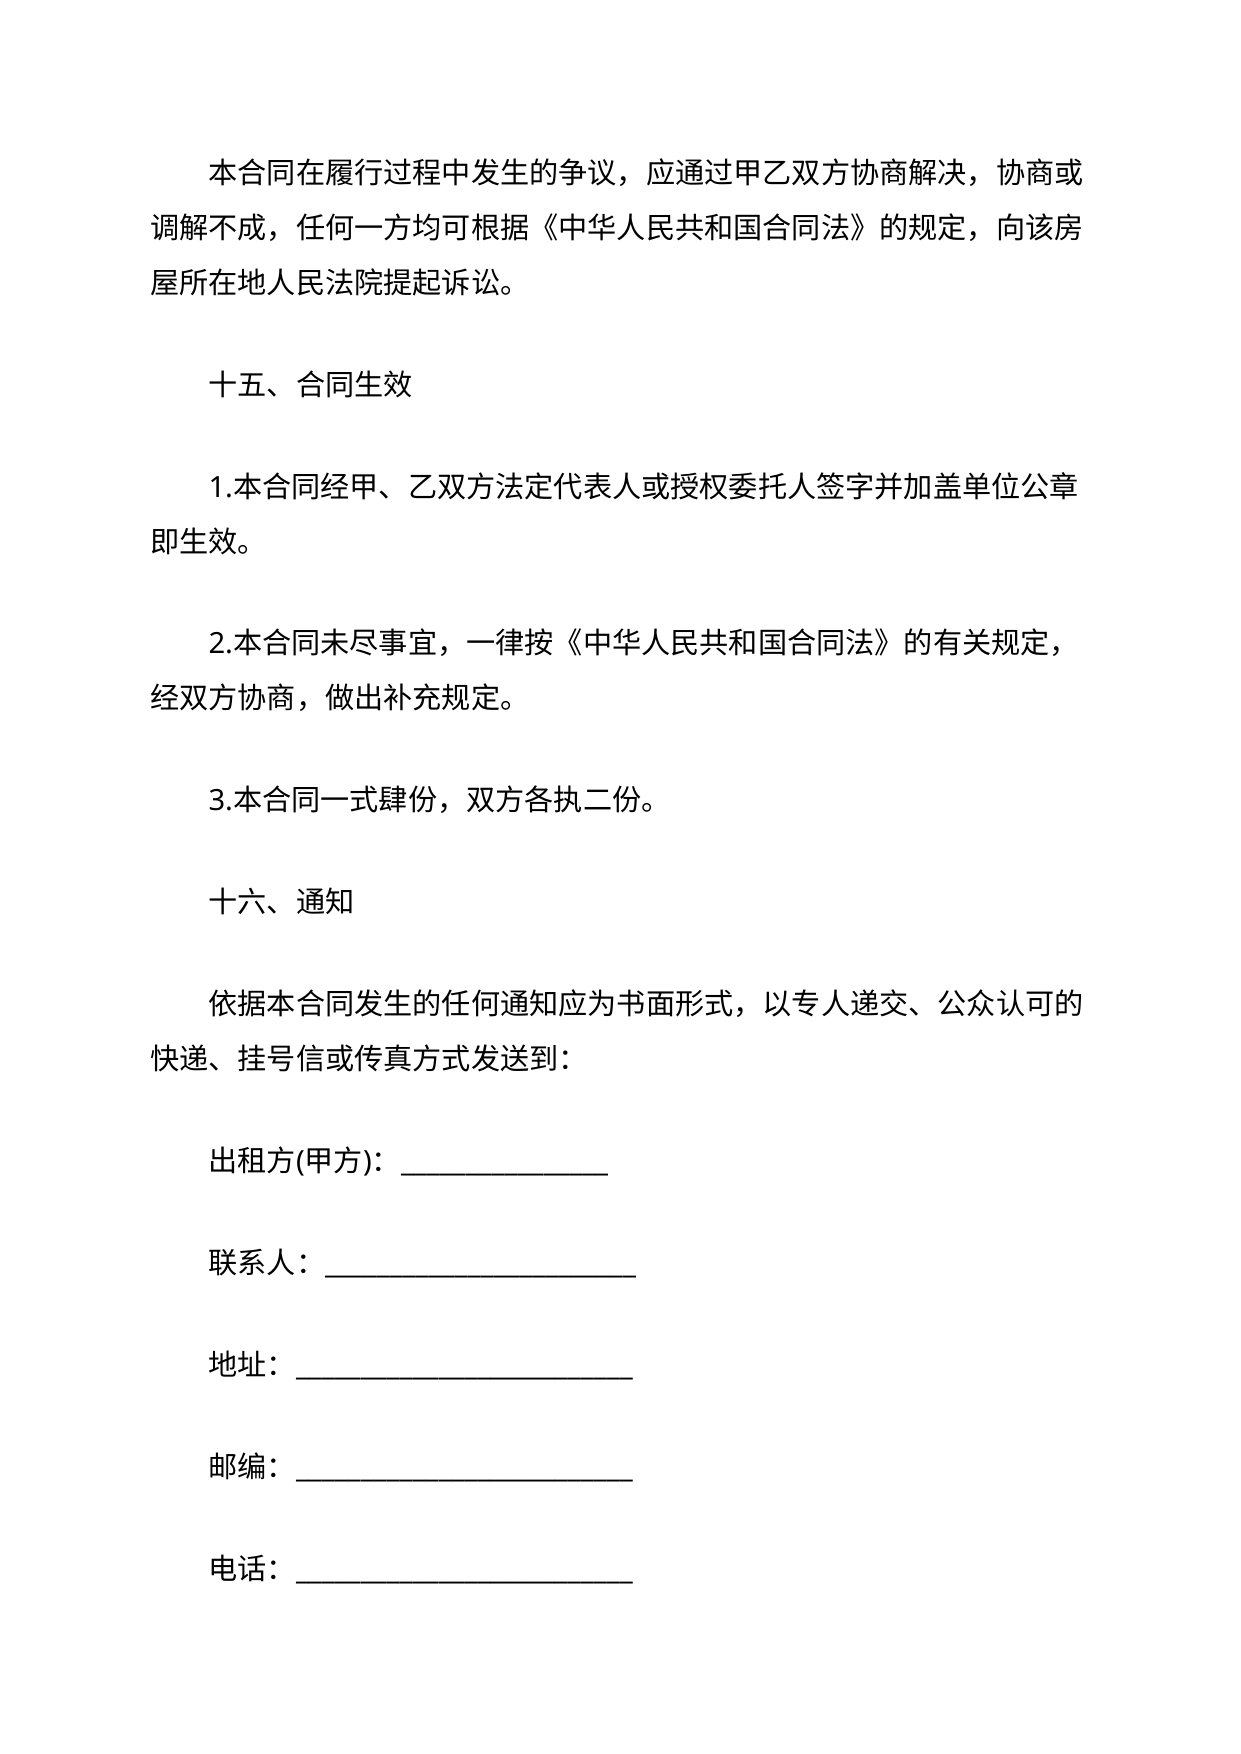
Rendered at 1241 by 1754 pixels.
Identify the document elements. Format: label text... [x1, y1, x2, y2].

text 依据本合同发生的任何通知应为书面形式，以专人递交、公众认可的快递、挂号信或传真方式发送到： [150, 981, 1090, 1078]
text 本合同在履行过程中发生的争议，应通过甲乙双方协商解决，协商或调解不成，任何一方均可根据《中华人民共和国合同法》的规定，向该房屋所在地人民法院提起诉讼。 [150, 150, 1090, 302]
text 联系人：________________________ [150, 1239, 1090, 1282]
text 2.本合同未尽事宜，一律按《中华人民共和国合同法》的有关规定，经双方协商，做出补充规定。 [150, 620, 1090, 717]
text 十五、合同生效 [150, 362, 1090, 404]
text 3.本合同一式肆份，双方各执二份。 [150, 777, 1090, 819]
text 1.本合同经甲、乙双方法定代表人或授权委托人签字并加盖单位公章即生效。 [150, 463, 1090, 561]
text 地址：__________________________ [150, 1341, 1090, 1384]
text 电话：__________________________ [150, 1545, 1090, 1588]
text 十六、通知 [150, 879, 1090, 921]
text 出租方(甲方)：________________ [150, 1137, 1090, 1180]
text 邮编：__________________________ [150, 1443, 1090, 1486]
